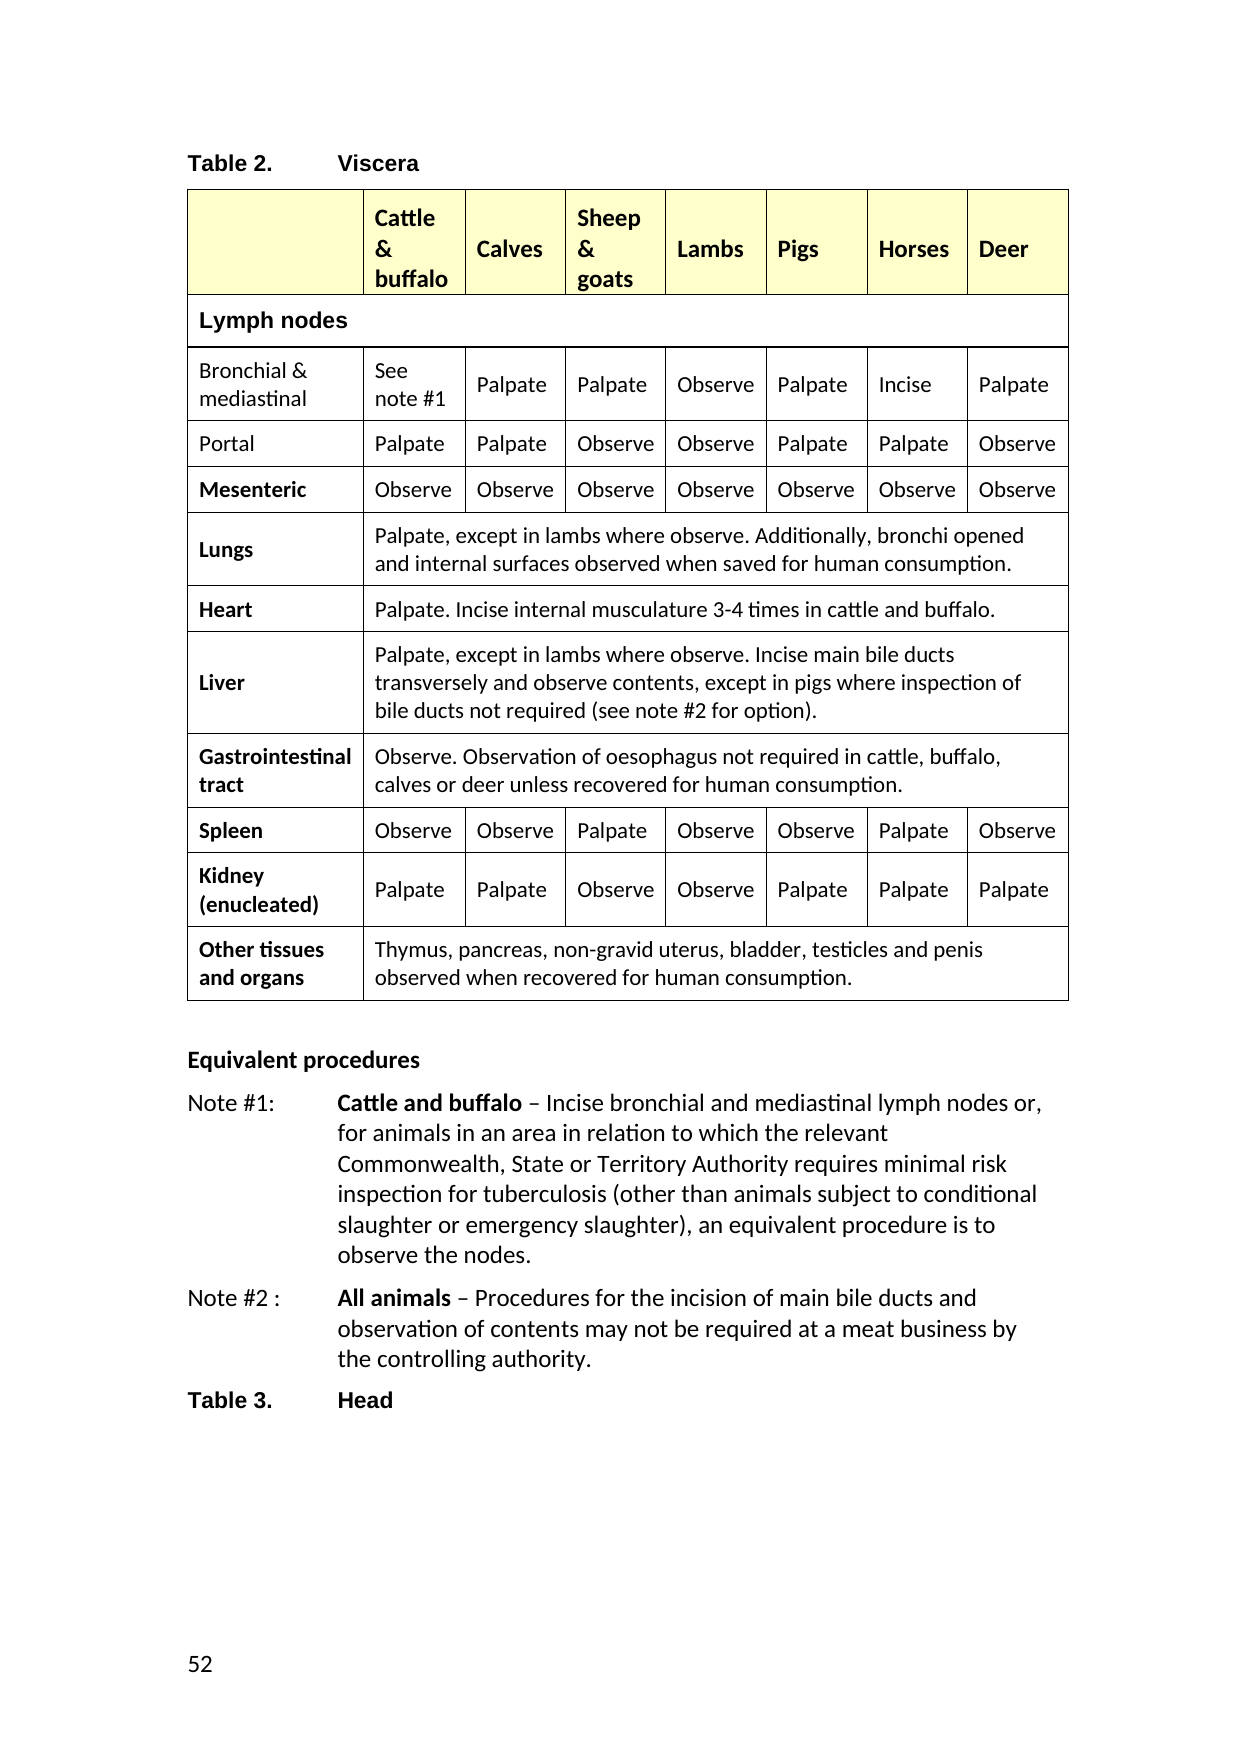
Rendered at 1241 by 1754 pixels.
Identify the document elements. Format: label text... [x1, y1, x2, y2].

table_header Pigs [767, 190, 867, 294]
table_cell Other tissues and organs [188, 927, 363, 1000]
table_cell Palpate [466, 421, 565, 466]
table_cell Palpate [364, 421, 465, 466]
table_header Horses [868, 190, 967, 294]
table_cell Lymph nodes [188, 295, 1068, 346]
table_cell Palpate [968, 853, 1068, 926]
table_cell Heart [188, 586, 363, 631]
table_cell Palpate [767, 421, 867, 466]
table_cell Observe [968, 808, 1068, 852]
table_header Sheep & goats [566, 190, 665, 294]
table_cell Palpate [968, 348, 1068, 420]
table_cell Palpate, except in lambs where observe. Additionally, bronchi opened and internal surfaces observed when saved for human consumption. [364, 513, 1068, 585]
table_cell Portal [188, 421, 363, 466]
table_cell Palpate [364, 853, 465, 926]
table_cell Observe [566, 853, 665, 926]
table_cell Observe [666, 421, 766, 466]
table_cell Liver [188, 632, 363, 733]
table_cell Observe [566, 467, 665, 512]
table_cell Observe [666, 348, 766, 420]
table_cell Palpate [767, 348, 867, 420]
text Table 3. Head [187, 1387, 1053, 1413]
table_cell Observe [767, 467, 867, 512]
table_header Calves [466, 190, 565, 294]
table_cell Palpate [466, 853, 565, 926]
table_cell Observe [364, 467, 465, 512]
table_cell Palpate [566, 348, 665, 420]
table_cell Observe [767, 808, 867, 852]
table_cell See note #1 [364, 348, 465, 420]
table_cell Observe [666, 467, 766, 512]
table_cell Observe [466, 467, 565, 512]
table_header Lambs [666, 190, 766, 294]
table_cell Observe [868, 467, 967, 512]
table_cell Palpate [767, 853, 867, 926]
table_header Cattle & buffalo [364, 190, 465, 294]
table_cell Kidney (enucleated) [188, 853, 363, 926]
table_cell Mesenteric [188, 467, 363, 512]
table_cell Gastrointestinal tract [188, 734, 363, 807]
table_cell Observe [566, 421, 665, 466]
table_cell Palpate [868, 808, 967, 852]
table_cell Observe [364, 808, 465, 852]
text Table 2. Viscera [187, 150, 1053, 176]
table_cell Palpate [868, 853, 967, 926]
table_header Deer [968, 190, 1068, 294]
table_cell Lungs [188, 513, 363, 585]
text Note #2 : All animals – Procedures for the incision of main bile ducts and observation of contents may not be required at a meat business by the controlling authority. [187, 1282, 1053, 1374]
table_cell Thymus, pancreas, non-gravid uterus, bladder, testicles and penis observed when recovered for human consumption. [364, 927, 1068, 1000]
table_cell Bronchial & mediastinal [188, 348, 363, 420]
table_cell Observe [968, 467, 1068, 512]
table_cell Observe [466, 808, 565, 852]
table_cell Observe [666, 853, 766, 926]
table_cell Palpate. Incise internal musculature 3-4 times in cattle and buffalo. [364, 586, 1068, 631]
table_cell Palpate [566, 808, 665, 852]
table_cell Observe [666, 808, 766, 852]
table_header [188, 190, 363, 294]
table_cell Palpate [868, 421, 967, 466]
table_cell Incise [868, 348, 967, 420]
text Equivalent procedures [187, 1044, 1053, 1074]
table_cell Observe [968, 421, 1068, 466]
table_cell Observe. Observation of oesophagus not required in cattle, buffalo, calves or deer unless recovered for human consumption. [364, 734, 1068, 807]
text Note #1: Cattle and buffalo – Incise bronchial and mediastinal lymph nodes or, for animals in an area in relation to which the relevant Commonwealth, State or Territory Authority requires minimal risk inspection for tuberculosis (other than animals subject to conditional slaughter or emergency slaughter), an equivalent procedure is to observe the nodes. [187, 1087, 1053, 1270]
table_cell Spleen [188, 808, 363, 852]
table_cell Palpate [466, 348, 565, 420]
table_cell Palpate, except in lambs where observe. Incise main bile ducts transversely and observe contents, except in pigs where inspection of bile ducts not required (see note #2 for option). [364, 632, 1068, 733]
